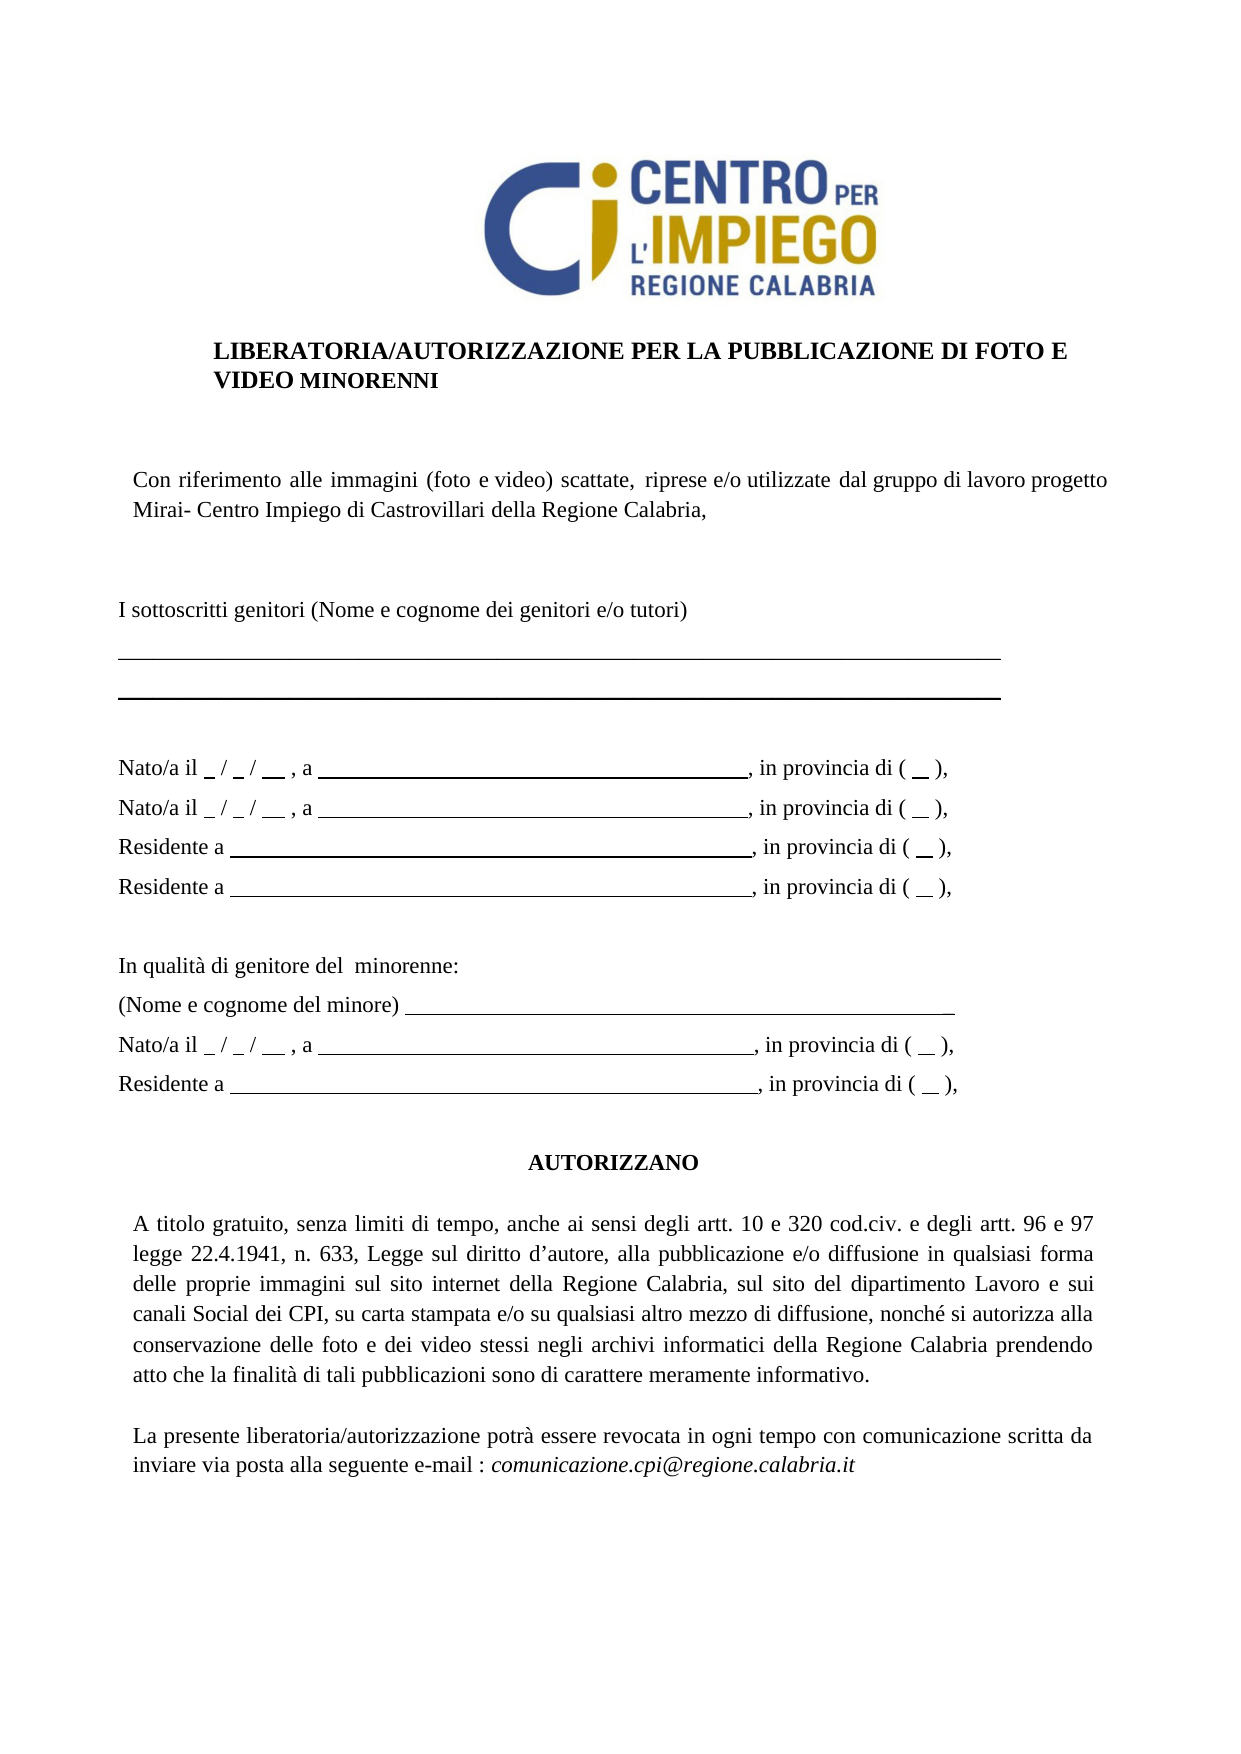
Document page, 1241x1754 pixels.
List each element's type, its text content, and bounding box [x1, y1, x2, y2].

text Residente a , in provincia di ( ), [118, 1070, 1122, 1097]
text Residente a , in provincia di ( ), [118, 873, 1122, 899]
text (Nome e cognome del minore) _ [118, 991, 1122, 1018]
text La presente liberatoria/autorizzazione potrà essere revocata in ogni tempo con comunicazione scritta da inviare via posta alla seguente e-mail : comunicazione.cpi@regione.calabria.it [133, 1422, 1094, 1478]
text In qualità di genitore del minorenne: [118, 952, 1122, 978]
text AUTORIZZANO [141, 1149, 1085, 1175]
text _____________________________________________________________________________ [118, 675, 1122, 702]
text LIBERATORIA/AUTORIZZAZIONE PER LA PUBBLICAZIONE DI FOTO E VIDEO MINORENNI [213, 336, 1122, 394]
text Residente a , in provincia di ( ), [118, 833, 1122, 860]
text A titolo gratuito, senza limiti di tempo, anche ai sensi degli artt. 10 e 320 cod.civ. e degli artt. 96 e 97 legge 22.4.1941, n. 633, Legge sul diritto d’autore, alla pubblicazione e/o diffusione in qualsiasi forma delle proprie immagini sul sito internet della Regione Calabria, sul sito del dipartimento Lavoro e sui canali Social dei CPI, su carta stampata e/o su qualsiasi altro mezzo di diffusione, nonché si autorizza alla conservazione delle foto e dei video stessi negli archivi informatici della Regione Calabria prendendo atto che la finalità di tali pubblicazioni sono di carattere meramente informativo. [133, 1210, 1094, 1387]
text Con riferimento alle immagini (foto e video) scattate, riprese e/o utilizzate dal gruppo di lavoro progetto Mirai- Centro Impiego di Castrovillari della Regione Calabria, [133, 466, 1117, 523]
text I sottoscritti genitori (Nome e cognome dei genitori e/o tutori) [118, 596, 1122, 623]
text Nato/a il / / , a , in provincia di ( ), [118, 794, 1122, 820]
text _____________________________________________________________________________ [118, 636, 1122, 662]
picture [473, 147, 886, 308]
text Nato/a il / / , a , in provincia di ( ), [118, 1031, 1122, 1057]
text Nato/a il / / , a , in provincia di ( ), [118, 754, 1122, 781]
